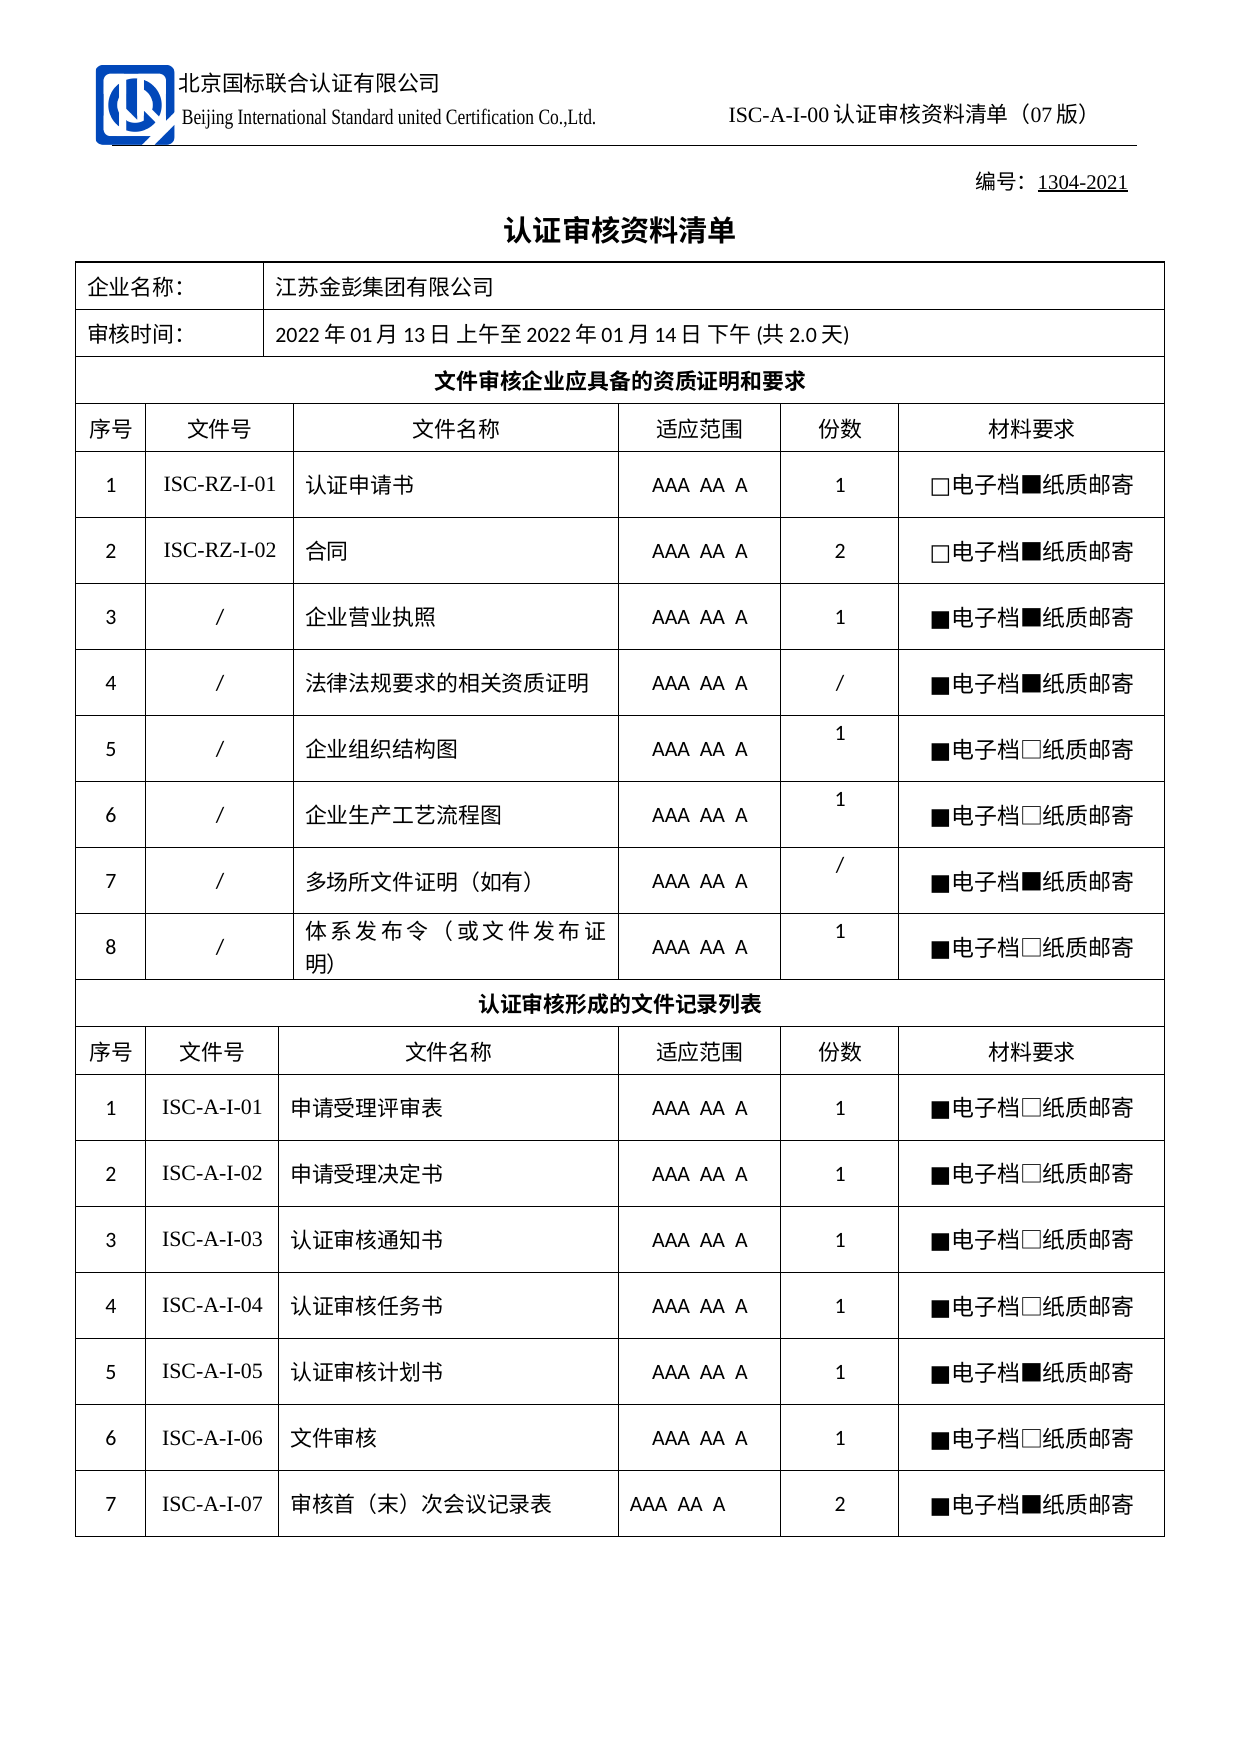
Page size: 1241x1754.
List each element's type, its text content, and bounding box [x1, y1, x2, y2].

table_cell / [146, 848, 293, 913]
text 编号：1304-2021 [112, 164, 1128, 196]
table_cell AAA AA A [619, 848, 780, 913]
table_header 企业名称： [76, 263, 263, 309]
table_cell 2 [781, 1471, 898, 1536]
table_cell 份数 [781, 404, 898, 451]
table_cell 审核首（末）次会议记录表 [279, 1471, 618, 1536]
table_cell / [781, 650, 898, 715]
table_cell AAA AA A [619, 1471, 780, 1536]
table_cell 6 [76, 1405, 145, 1470]
table_cell 1 [781, 1339, 898, 1404]
table_cell ■电子档□纸质邮寄 [899, 716, 1164, 781]
table_cell 3 [76, 1207, 145, 1272]
table_cell 2 [781, 518, 898, 583]
table_cell ISC-RZ-I-02 [146, 518, 293, 583]
table_cell 1 [76, 452, 145, 517]
table_cell ISC-A-I-03 [146, 1207, 278, 1272]
text 认证审核资料清单 [112, 196, 1128, 261]
table_cell 审核时间： [76, 310, 263, 356]
table_cell 多场所文件证明（如有） [294, 848, 618, 913]
table_cell 申请受理评审表 [279, 1075, 618, 1139]
table_cell 1 [781, 914, 898, 979]
table_cell 1 [781, 584, 898, 649]
table_cell 文件号 [146, 1027, 278, 1073]
table_cell 4 [76, 1273, 145, 1338]
table_cell 合同 [294, 518, 618, 583]
table_cell 申请受理决定书 [279, 1141, 618, 1206]
table_cell 2022年01月13日 上午至2022年01月14日 下午 (共2.0天) [264, 310, 1164, 356]
table_cell 3 [76, 584, 145, 649]
table_cell / [146, 650, 293, 715]
table_cell 1 [781, 1141, 898, 1206]
table_cell 5 [76, 1339, 145, 1404]
table_cell 2 [76, 1141, 145, 1206]
table_cell 认证审核计划书 [279, 1339, 618, 1404]
table_cell 认证审核通知书 [279, 1207, 618, 1272]
table_cell 文件号 [146, 404, 293, 451]
table_cell ISC-A-I-01 [146, 1075, 278, 1139]
table_cell 企业生产工艺流程图 [294, 782, 618, 847]
table_cell 文件名称 [294, 404, 618, 451]
table_cell □电子档■纸质邮寄 [899, 452, 1164, 517]
table_cell 1 [781, 452, 898, 517]
table_cell ■电子档□纸质邮寄 [899, 1207, 1164, 1272]
table_cell ISC-A-I-07 [146, 1471, 278, 1536]
table_cell ■电子档□纸质邮寄 [899, 1273, 1164, 1338]
picture [95, 65, 175, 145]
table_cell ISC-RZ-I-01 [146, 452, 293, 517]
table_cell AAA AA A [619, 1273, 780, 1338]
table_cell 材料要求 [899, 404, 1164, 451]
table_cell ■电子档■纸质邮寄 [899, 650, 1164, 715]
table_cell AAA AA A [619, 1405, 780, 1470]
table_cell 企业组织结构图 [294, 716, 618, 781]
table_cell AAA AA A [619, 1075, 780, 1139]
table_cell 份数 [781, 1027, 898, 1073]
table_cell 8 [76, 914, 145, 979]
table_cell / [146, 584, 293, 649]
table_cell 法律法规要求的相关资质证明 [294, 650, 618, 715]
table_cell 适应范围 [619, 1027, 780, 1073]
table_cell AAA AA A [619, 1339, 780, 1404]
table_cell 企业营业执照 [294, 584, 618, 649]
table_cell 文件审核企业应具备的资质证明和要求 [76, 357, 1164, 403]
table_cell 1 [781, 1075, 898, 1139]
table_cell AAA AA A [619, 1207, 780, 1272]
table_cell 序号 [76, 404, 145, 451]
table_cell / [146, 716, 293, 781]
table_cell ISC-A-I-02 [146, 1141, 278, 1206]
table_cell ■电子档□纸质邮寄 [899, 1405, 1164, 1470]
table_cell ■电子档□纸质邮寄 [899, 914, 1164, 979]
table_cell 文件审核 [279, 1405, 618, 1470]
table_cell AAA AA A [619, 452, 780, 517]
table_cell 5 [76, 716, 145, 781]
table_cell 1 [781, 1273, 898, 1338]
table_header 江苏金彭集团有限公司 [264, 263, 1164, 309]
table_cell 4 [76, 650, 145, 715]
table_cell ■电子档■纸质邮寄 [899, 584, 1164, 649]
table_cell ■电子档□纸质邮寄 [899, 1075, 1164, 1139]
table_cell 认证申请书 [294, 452, 618, 517]
table_cell AAA AA A [619, 914, 780, 979]
table_cell 6 [76, 782, 145, 847]
table_cell 文件名称 [279, 1027, 618, 1073]
table_cell ■电子档□纸质邮寄 [899, 782, 1164, 847]
table_cell 序号 [76, 1027, 145, 1073]
table_cell AAA AA A [619, 650, 780, 715]
table_cell AAA AA A [619, 1141, 780, 1206]
table_cell 1 [76, 1075, 145, 1139]
table_cell ■电子档■纸质邮寄 [899, 848, 1164, 913]
table_cell 7 [76, 1471, 145, 1536]
table_cell AAA AA A [619, 518, 780, 583]
table_cell ISC-A-I-06 [146, 1405, 278, 1470]
table_cell ■电子档■纸质邮寄 [899, 1339, 1164, 1404]
table_cell 适应范围 [619, 404, 780, 451]
table_cell 认证审核任务书 [279, 1273, 618, 1338]
table_cell AAA AA A [619, 716, 780, 781]
table_cell / [146, 782, 293, 847]
table_cell 1 [781, 716, 898, 781]
table_cell 1 [781, 782, 898, 847]
table_cell 2 [76, 518, 145, 583]
table_cell ■电子档■纸质邮寄 [899, 1471, 1164, 1536]
table_cell 1 [781, 1405, 898, 1470]
table_cell ■电子档□纸质邮寄 [899, 1141, 1164, 1206]
table_cell 1 [781, 1207, 898, 1272]
table_cell AAA AA A [619, 782, 780, 847]
table_cell 体系发布令（或文件发布证明） [294, 914, 618, 979]
table_cell AAA AA A [619, 584, 780, 649]
table_cell ISC-A-I-04 [146, 1273, 278, 1338]
table_cell 材料要求 [899, 1027, 1164, 1073]
table_cell 认证审核形成的文件记录列表 [76, 980, 1164, 1026]
table_cell / [146, 914, 293, 979]
table_cell □电子档■纸质邮寄 [899, 518, 1164, 583]
table_cell / [781, 848, 898, 913]
table_cell 7 [76, 848, 145, 913]
table_cell ISC-A-I-05 [146, 1339, 278, 1404]
